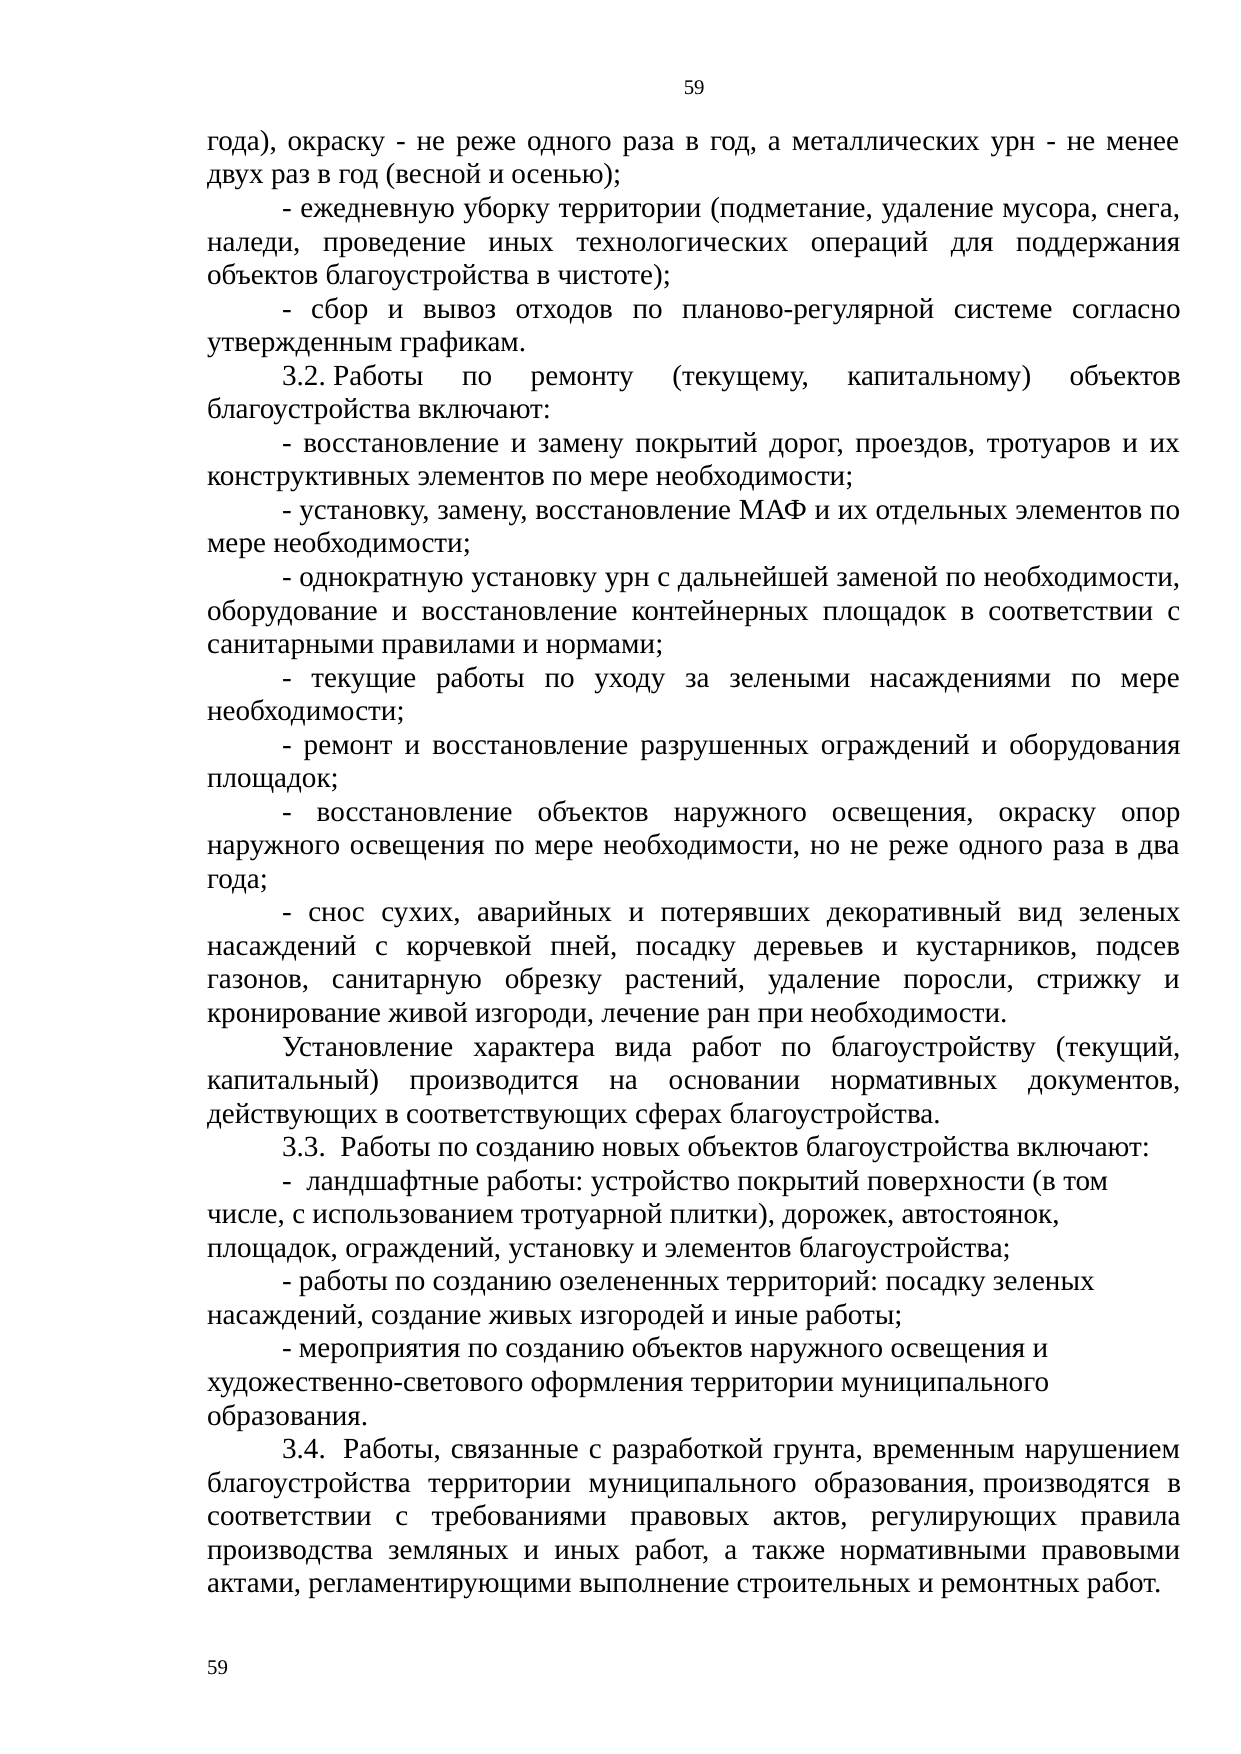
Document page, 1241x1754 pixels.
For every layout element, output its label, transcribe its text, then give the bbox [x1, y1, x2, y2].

text - восстановление объектов наружного освещения, окраску опор наружного освещения по мере необходимости, но не реже одного раза в два года; [207, 794, 1181, 894]
text - ежедневную уборку территории (подметание, удаление мусора, снега, наледи, проведение иных технологических операций для поддержания объектов благоустройства в чистоте); [207, 190, 1181, 291]
text - однократную установку урн с дальнейшей заменой по необходимости, оборудование и восстановление контейнерных площадок в соответствии с санитарными правилами и нормами; [207, 559, 1181, 660]
text - текущие работы по уходу за зелеными насаждениями по мере необходимости; [207, 660, 1181, 727]
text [207, 123, 1181, 190]
text 3.2. Работы по ремонту (текущему, капитальному) объектов благоустройства включают: [207, 358, 1181, 425]
text Установление характера вида работ по благоустройству (текущий, капитальный) производится на основании нормативных документов, действующих в соответствующих сферах благоустройства. [207, 1029, 1181, 1129]
text 3.4. Работы, связанные с разработкой грунта, временным нарушением благоустройства территории муниципального образования, производятся в соответствии с требованиями правовых актов, регулирующих правила производства земляных и иных работ, а также нормативными правовыми актами, регламентирующими выполнение строительных и ремонтных работ. [207, 1431, 1181, 1599]
text - установку, замену, восстановление МАФ и их отдельных элементов по мере необходимости; [207, 492, 1181, 559]
text 3.3. Работы по созданию новых объектов благоустройства включают: [207, 1129, 1181, 1163]
text - сбор и вывоз отходов по планово-регулярной системе согласно утвержденным графикам. [207, 291, 1181, 358]
text - снос сухих, аварийных и потерявших декоративный вид зеленых насаждений с корчевкой пней, посадку деревьев и кустарников, подсев газонов, санитарную обрезку растений, удаление поросли, стрижку и кронирование живой изгороди, лечение ран при необходимости. [207, 894, 1181, 1029]
text - работы по созданию озелененных территорий: посадку зеленых насаждений, создание живых изгородей и иные работы; [207, 1263, 1181, 1331]
text - ремонт и восстановление разрушенных ограждений и оборудования площадок; [207, 727, 1181, 794]
text - восстановление и замену покрытий дорог, проездов, тротуаров и их конструктивных элементов по мере необходимости; [207, 425, 1181, 492]
text - ландшафтные работы: устройство покрытий поверхности (в том числе, с использованием тротуарной плитки), дорожек, автостоянок, площадок, ограждений, установку и элементов благоустройства; [207, 1163, 1181, 1263]
text - мероприятия по созданию объектов наружного освещения и художественно-светового оформления территории муниципального образования. [207, 1331, 1181, 1431]
